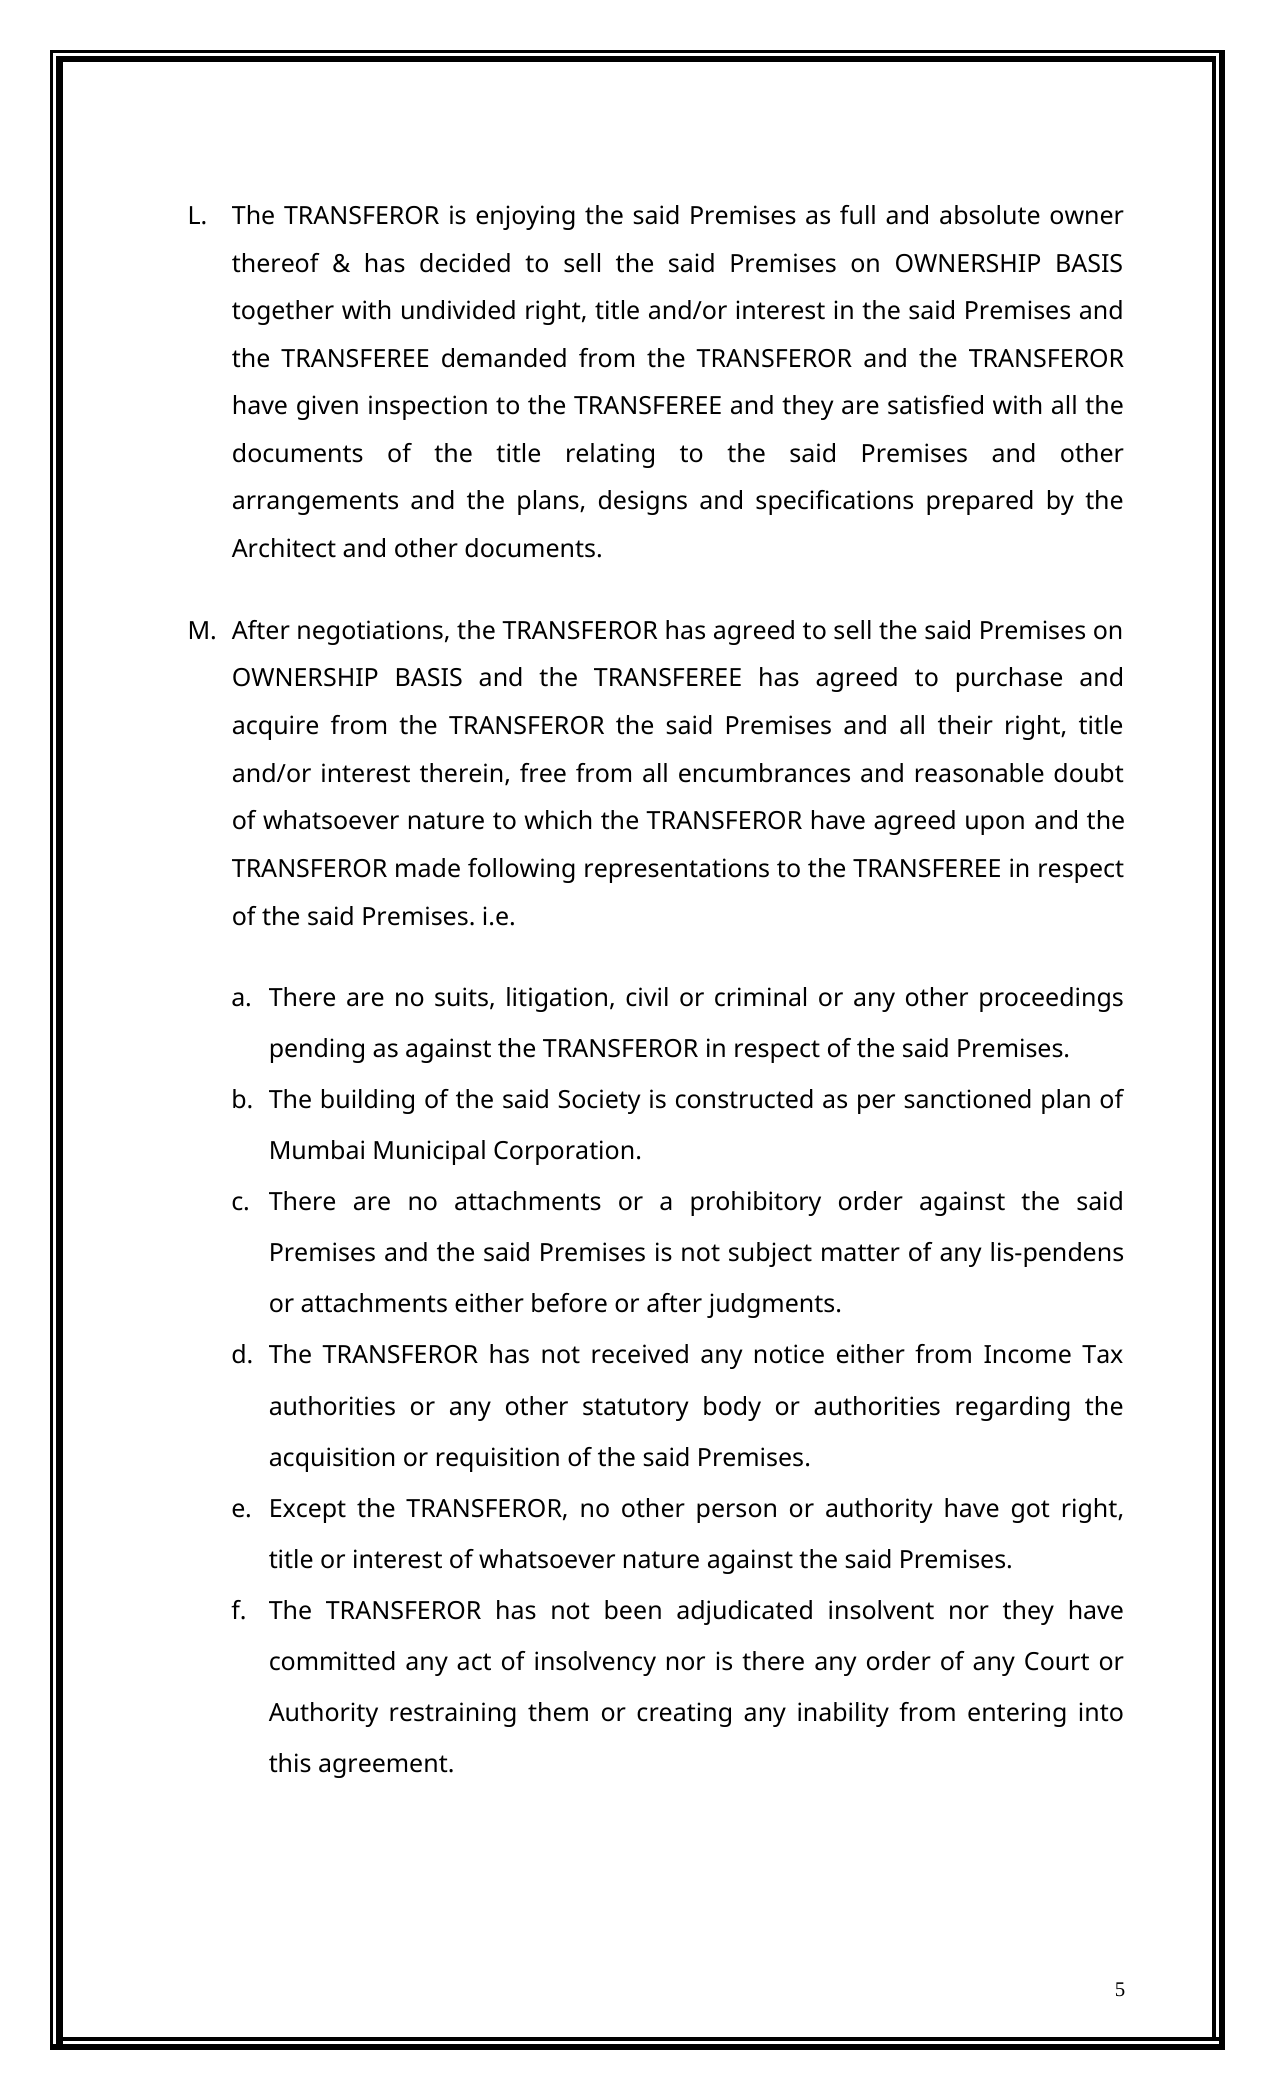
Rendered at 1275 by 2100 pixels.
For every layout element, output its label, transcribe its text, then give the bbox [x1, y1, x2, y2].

list After negotiations, the TRANSFEROR has agreed to sell the said Premises on OWNERSHIP BASIS and the TRANSFEREE has agreed to purchase and acquire from the TRANSFEROR the said Premises and all their right, title and/or interest therein, free from all encumbrances and reasonable doubt of whatsoever nature to which the TRANSFEROR have agreed upon and the TRANSFEROR made following representations to the TRANSFEREE in respect of the said Premises. i.e. [187, 612, 1125, 932]
list The TRANSFEROR has not been adjudicated insolvent nor they have committed any act of insolvency nor is there any order of any Court or Authority restraining them or creating any inability from entering into this agreement. [231, 1592, 1125, 1779]
list The building of the said Society is constructed as per sanctioned plan of Mumbai Municipal Corporation. [231, 1082, 1125, 1167]
list There are no suits, litigation, civil or criminal or any other proceedings pending as against the TRANSFEROR in respect of the said Premises. [231, 980, 1125, 1065]
list The TRANSFEROR has not received any notice either from Income Tax authorities or any other statutory body or authorities regarding the acquisition or requisition of the said Premises. [231, 1337, 1125, 1473]
list There are no attachments or a prohibitory order against the said Premises and the said Premises is not subject matter of any lis-pendens or attachments either before or after judgments. [231, 1184, 1125, 1320]
list Except the TRANSFEROR, no other person or authority have got right, title or interest of whatsoever nature against the said Premises. [231, 1490, 1125, 1575]
list The TRANSFEROR is enjoying the said Premises as full and absolute owner thereof & has decided to sell the said Premises on OWNERSHIP BASIS together with undivided right, title and/or interest in the said Premises and the TRANSFEREE demanded from the TRANSFEROR and the TRANSFEROR have given inspection to the TRANSFEREE and they are satisfied with all the documents of the title relating to the said Premises and other arrangements and the plans, designs and specifications prepared by the Architect and other documents. [187, 198, 1125, 565]
